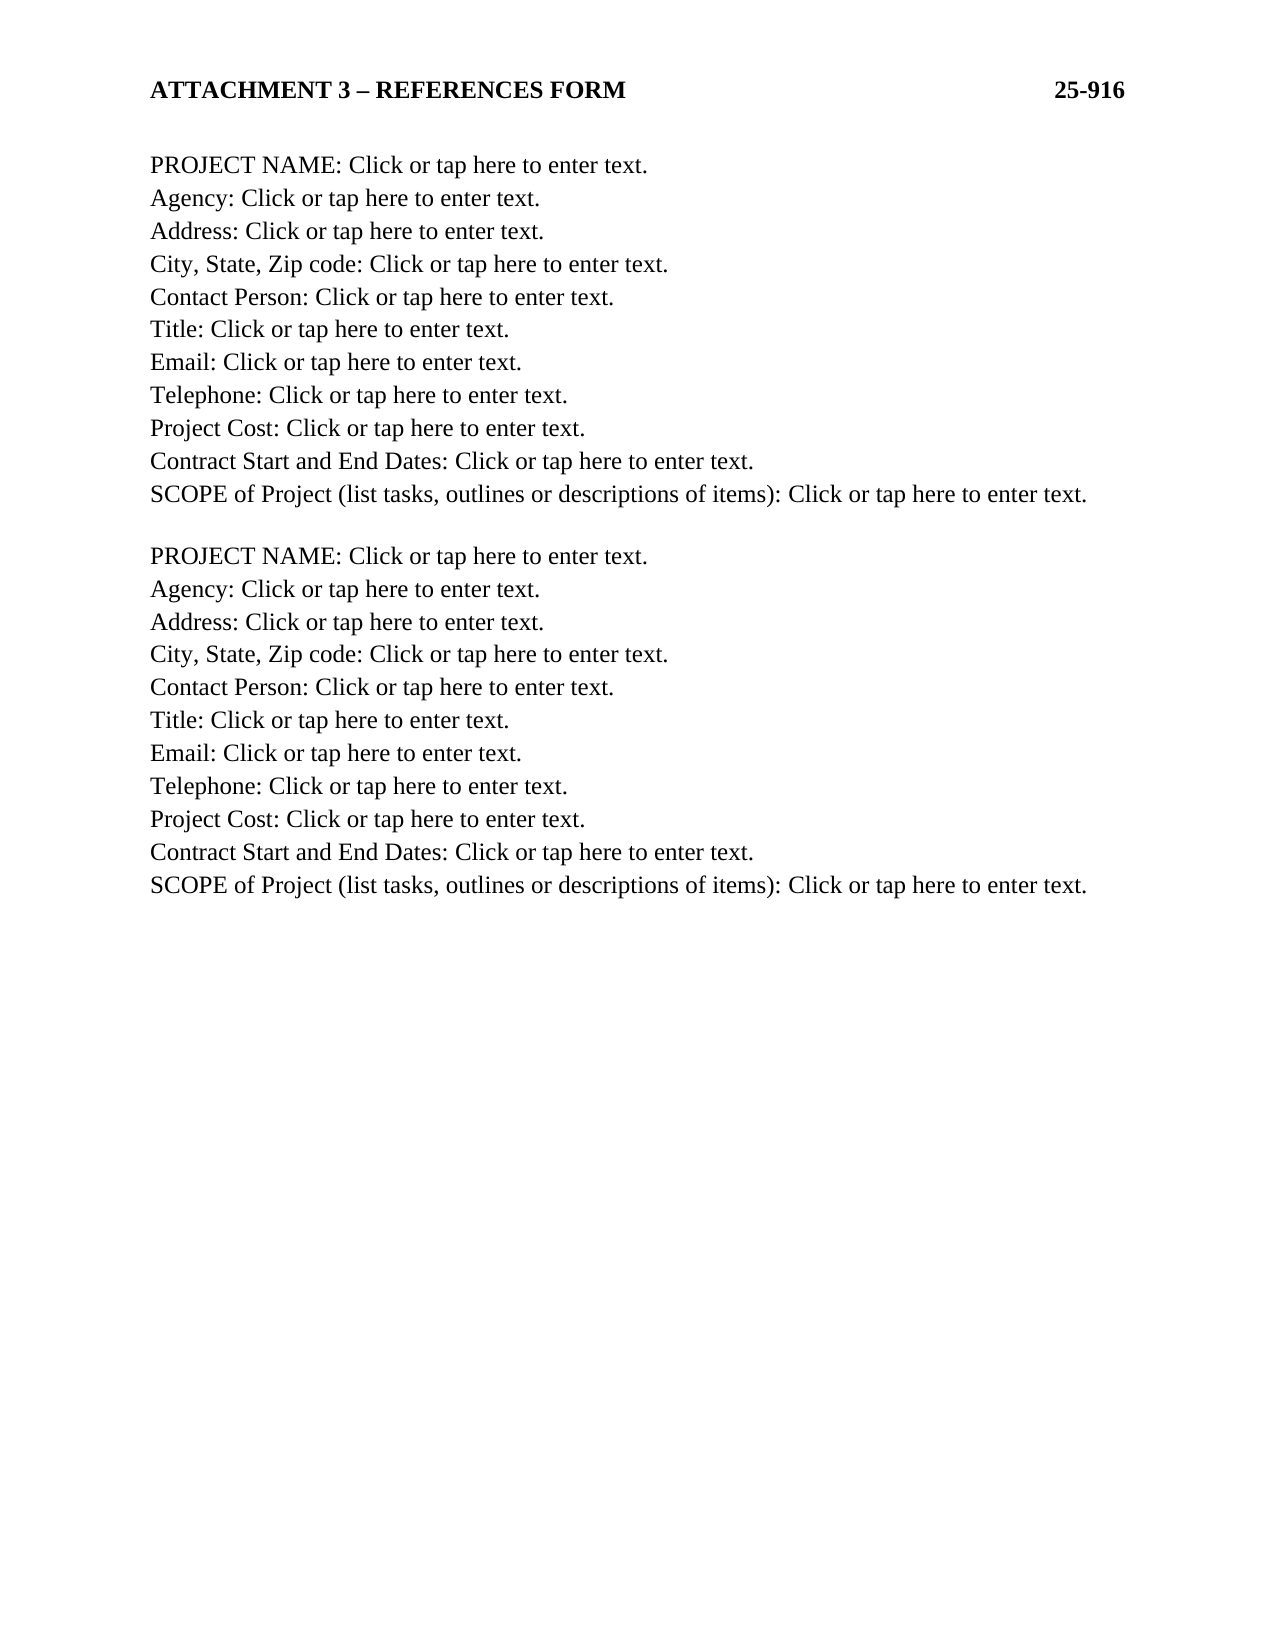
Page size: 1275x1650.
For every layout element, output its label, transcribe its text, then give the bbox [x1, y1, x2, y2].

text Title: [150, 314, 1125, 343]
text Email: [150, 738, 1125, 767]
text Email: [150, 347, 1125, 376]
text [150, 479, 1125, 508]
text Project Cost: [150, 413, 1125, 442]
text Contact Person: [150, 672, 1125, 701]
text Project Cost: [150, 804, 1125, 833]
text Contract Start and End Dates: [150, 446, 1125, 475]
text City, State, Zip code: [150, 249, 1125, 277]
text Address: [150, 216, 1125, 244]
text PROJECT NAME: [150, 150, 1125, 179]
text Agency: [150, 574, 1125, 602]
text Contract Start and End Dates: [150, 837, 1125, 866]
text Contact Person: [150, 282, 1125, 310]
text Agency: [150, 183, 1125, 212]
text Title: [150, 705, 1125, 734]
text Telephone: [150, 771, 1125, 800]
text City, State, Zip code: [150, 639, 1125, 668]
text Telephone: [150, 380, 1125, 409]
text Address: [150, 607, 1125, 635]
text PROJECT NAME: [150, 541, 1125, 569]
text SCOPE of Project (list tasks, outlines or descriptions of items): [150, 870, 1125, 899]
